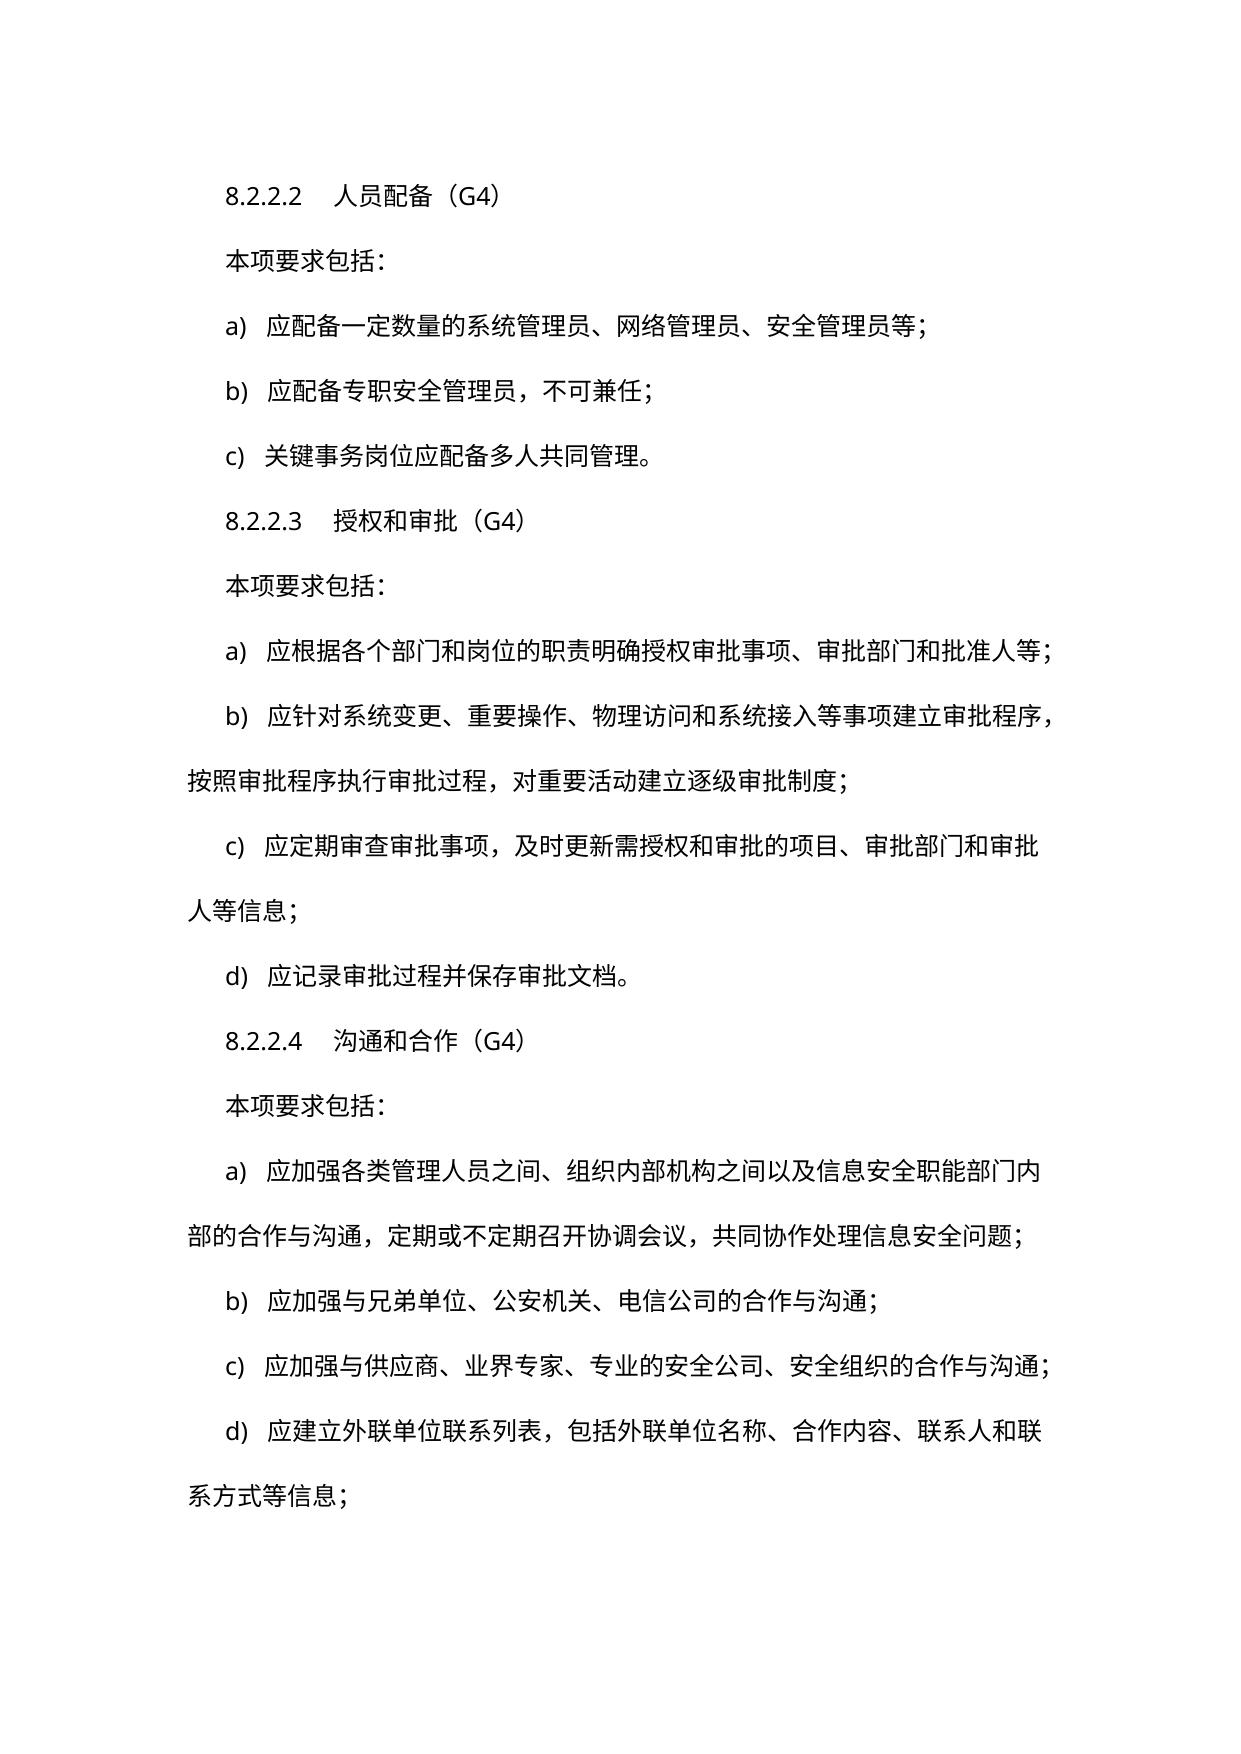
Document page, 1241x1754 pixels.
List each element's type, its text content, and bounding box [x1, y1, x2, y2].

text 本项要求包括： [187, 1072, 1053, 1137]
text c) 应定期审查审批事项，及时更新需授权和审批的项目、审批部门和审批人等信息； [187, 812, 1053, 942]
text 8.2.2.3 授权和审批（G4） [187, 487, 1053, 552]
text 8.2.2.4 沟通和合作（G4） [187, 1007, 1053, 1072]
text c) 应加强与供应商、业界专家、专业的安全公司、安全组织的合作与沟通； [187, 1332, 1053, 1397]
text a) 应配备一定数量的系统管理员、网络管理员、安全管理员等； [187, 292, 1053, 357]
text b) 应加强与兄弟单位、公安机关、电信公司的合作与沟通； [187, 1267, 1053, 1332]
text a) 应根据各个部门和岗位的职责明确授权审批事项、审批部门和批准人等； [187, 617, 1053, 682]
text 本项要求包括： [187, 552, 1053, 617]
text a) 应加强各类管理人员之间、组织内部机构之间以及信息安全职能部门内部的合作与沟通，定期或不定期召开协调会议，共同协作处理信息安全问题； [187, 1137, 1053, 1267]
text 8.2.2.2 人员配备（G4） [187, 162, 1053, 227]
text 本项要求包括： [187, 227, 1053, 292]
text c) 关键事务岗位应配备多人共同管理。 [187, 422, 1053, 487]
text b) 应针对系统变更、重要操作、物理访问和系统接入等事项建立审批程序，按照审批程序执行审批过程，对重要活动建立逐级审批制度； [187, 682, 1053, 812]
text d) 应记录审批过程并保存审批文档。 [187, 942, 1053, 1007]
text b) 应配备专职安全管理员，不可兼任； [187, 357, 1053, 422]
text d) 应建立外联单位联系列表，包括外联单位名称、合作内容、联系人和联系方式等信息； [187, 1397, 1053, 1527]
